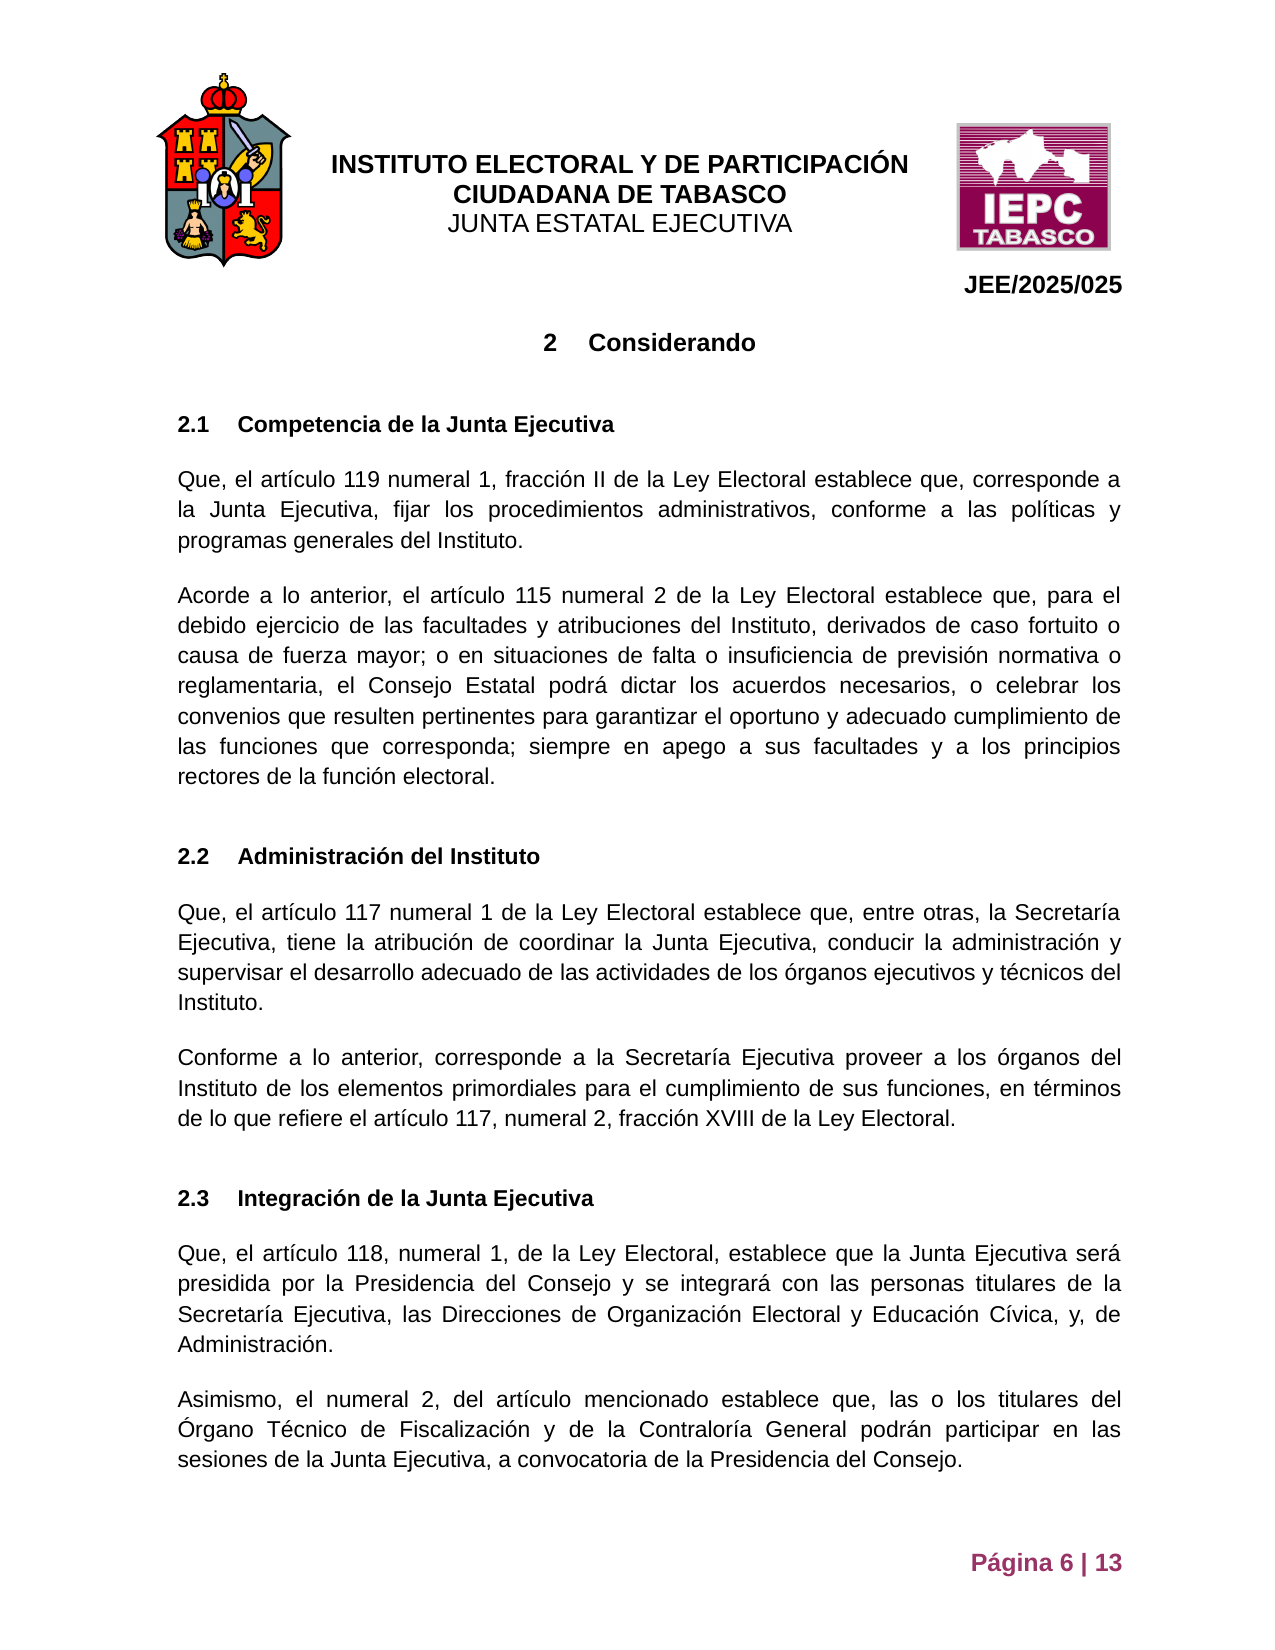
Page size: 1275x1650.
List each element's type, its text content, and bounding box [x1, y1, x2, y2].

picture [956, 123, 1111, 251]
text Que, el artículo 117 numeral 1 de la Ley Electoral establece que, entre otras, la Secretaría Ejecutiva, tiene la atribución de coordinar la Junta Ejecutiva, conducir la administración y supervisar el desarrollo adecuado de las actividades de los órganos ejecutivos y técnicos del Instituto. [177, 898, 1122, 1016]
subtitle Administración del Instituto [177, 843, 1122, 870]
text Que, el artículo 118, numeral 1, de la Ley Electoral, establece que la Junta Ejecutiva será presidida por la Presidencia del Consejo y se integrará con las personas titulares de la Secretaría Ejecutiva, las Direcciones de Organización Electoral y Educación Cívica, y, de Administración. [177, 1240, 1122, 1357]
text Asimismo, el numeral 2, del artículo mencionado establece que, las o los titulares del Órgano Técnico de Fiscalización y de la Contraloría General podrán participar en las sesiones de la Junta Ejecutiva, a convocatoria de la Presidencia del Consejo. [177, 1386, 1122, 1473]
subtitle Competencia de la Junta Ejecutiva [177, 411, 1122, 437]
text Conforme a lo anterior, corresponde a la Secretaría Ejecutiva proveer a los órganos del Instituto de los elementos primordiales para el cumplimiento de sus funciones, en términos de lo que refiere el artículo 117, numeral 2, fracción XVIII de la Ley Electoral. [177, 1044, 1122, 1131]
subtitle Considerando [177, 328, 1122, 357]
text Que, el artículo 119 numeral 1, fracción II de la Ley Electoral establece que, corresponde a la Junta Ejecutiva, fijar los procedimientos administrativos, conforme a las políticas y programas generales del Instituto. [177, 466, 1122, 553]
subtitle Integración de la Junta Ejecutiva [177, 1185, 1122, 1211]
text Acorde a lo anterior, el artículo 115 numeral 2 de la Ley Electoral establece que, para el debido ejercicio de las facultades y atribuciones del Instituto, derivados de caso fortuito o causa de fuerza mayor; o en situaciones de falta o insuficiencia de previsión normativa o reglamentaria, el Consejo Estatal podrá dictar los acuerdos necesarios, o celebrar los convenios que resulten pertinentes para garantizar el oportuno y adecuado cumplimiento de las funciones que corresponda; siempre en apego a sus facultades y a los principios rectores de la función electoral. [177, 582, 1122, 789]
picture [147, 73, 295, 271]
